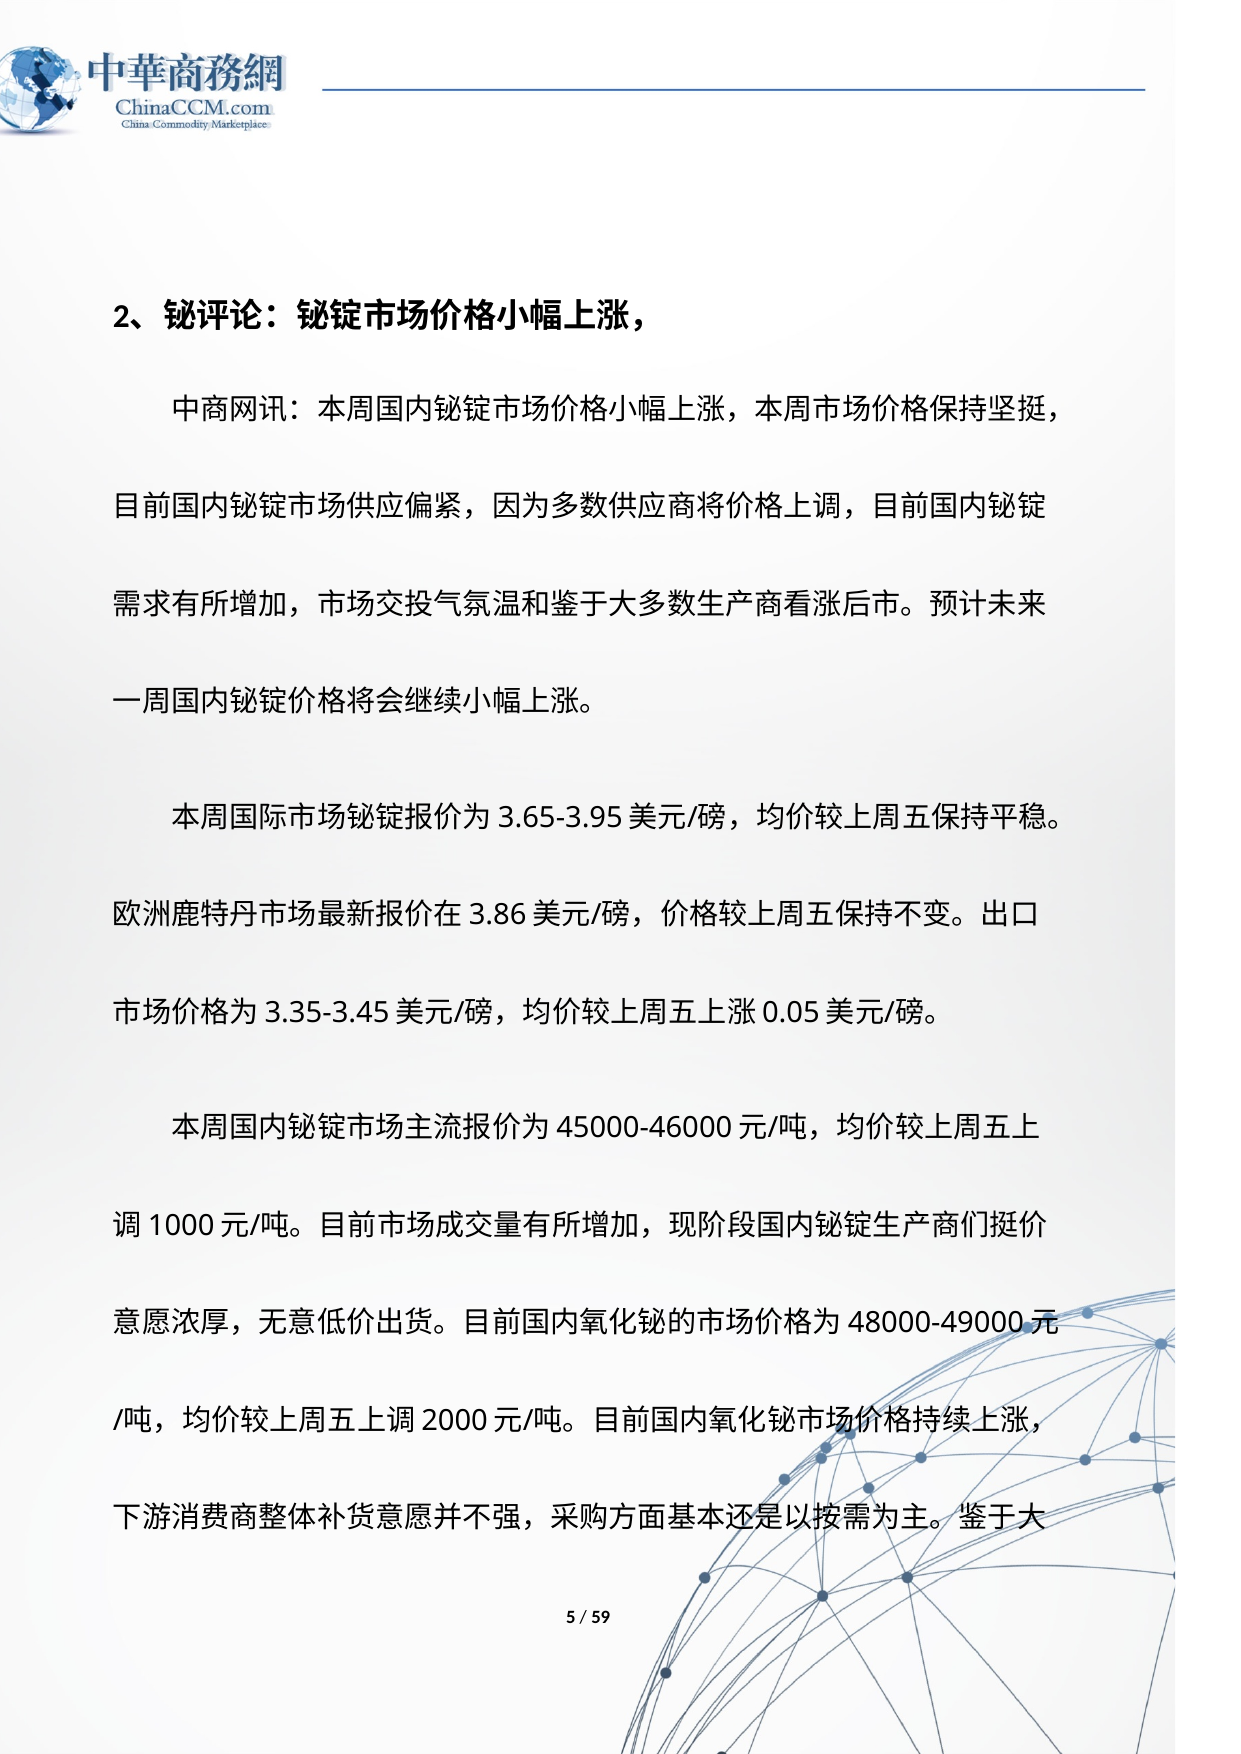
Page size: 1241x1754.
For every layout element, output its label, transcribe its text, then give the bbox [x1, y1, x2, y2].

text 中商网讯：本周国内铋锭市场价格小幅上涨，本周市场价格保持坚挺，目前国内铋锭市场供应偏紧，因为多数供应商将价格上调，目前国内铋锭需求有所增加，市场交投气氛温和鉴于大多数生产商看涨后市。预计未来一周国内铋锭价格将会继续小幅上涨。 [113, 374, 1063, 732]
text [113, 1092, 1063, 1547]
subtitle 铋评论：铋锭市场价格小幅上涨， [113, 280, 1063, 345]
text 本周国际市场铋锭报价为3.65-3.95美元/磅，均价较上周五保持平稳。欧洲鹿特丹市场最新报价在3.86美元/磅，价格较上周五保持不变。出口市场价格为3.35-3.45美元/磅，均价较上周五上涨0.05美元/磅。 [113, 782, 1063, 1042]
picture [0, 0, 1176, 1754]
